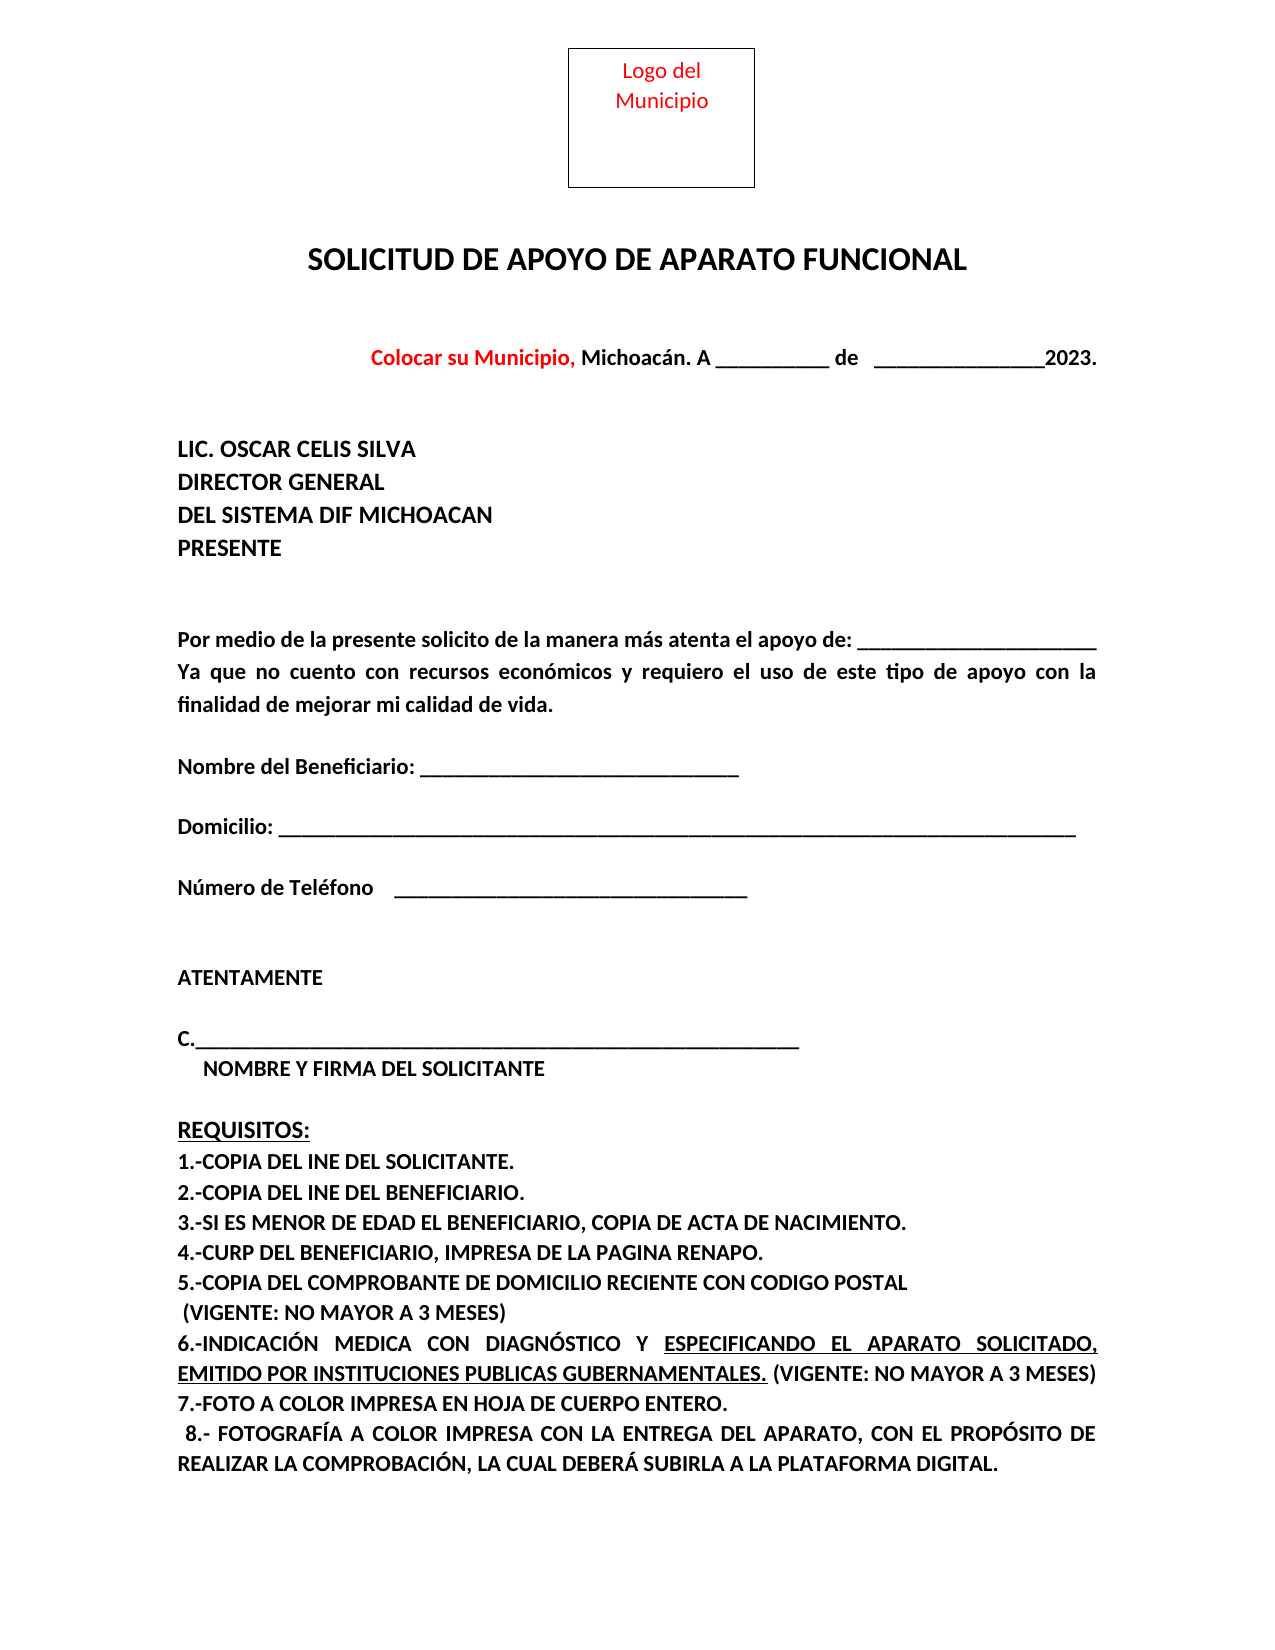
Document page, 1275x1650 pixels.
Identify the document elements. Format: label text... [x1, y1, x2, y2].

text Número de Teléfono _______________________________ [177, 873, 1098, 901]
text SOLICITUD DE APOYO DE APARATO FUNCIONAL [177, 238, 1098, 279]
text 7.-FOTO A COLOR IMPRESA EN HOJA DE CUERPO ENTERO. [177, 1389, 1098, 1417]
text 4.-CURP DEL BENEFICIARIO, IMPRESA DE LA PAGINA RENAPO. [177, 1238, 1098, 1266]
text 2.-COPIA DEL INE DEL BENEFICIARIO. [177, 1178, 1098, 1206]
text 1.-COPIA DEL INE DEL SOLICITANTE. [177, 1147, 1098, 1176]
text NOMBRE Y FIRMA DEL SOLICITANTE [177, 1054, 1098, 1082]
text DEL SISTEMA DIF MICHOACAN [177, 499, 1098, 529]
text (VIGENTE: NO MAYOR A 3 MESES) [177, 1298, 1098, 1327]
text Nombre del Beneficiario: ____________________________ [177, 752, 1098, 780]
text Colocar su Municipio, Michoacán. A __________ de _______________2023. [177, 343, 1098, 371]
text Por medio de la presente solicito de la manera más atenta el apoyo de: _____________________ [177, 625, 1098, 653]
text ATENTAMENTE [177, 963, 1098, 992]
text Domicilio: ______________________________________________________________________ [177, 812, 1098, 841]
text 6.-INDICACIÓN MEDICA CON DIAGNÓSTICO Y ESPECIFICANDO EL APARATO SOLICITADO, EMITIDO POR INSTITUCIONES PUBLICAS GUBERNAMENTALES. (VIGENTE: NO MAYOR A 3 MESES) [177, 1329, 1098, 1387]
text DIRECTOR GENERAL [177, 466, 1098, 497]
text C._____________________________________________________ [177, 1024, 1098, 1052]
text Ya que no cuento con recursos económicos y requiero el uso de este tipo de apoyo con la finalidad de mejorar mi calidad de vida. [177, 657, 1098, 718]
text 3.-SI ES MENOR DE EDAD EL BENEFICIARIO, COPIA DE ACTA DE NACIMIENTO. [177, 1208, 1098, 1236]
text REQUISITOS: [177, 1114, 1098, 1145]
text PRESENTE [177, 532, 1098, 562]
text LIC. OSCAR CELIS SILVA [177, 433, 1098, 464]
text 5.-COPIA DEL COMPROBANTE DE DOMICILIO RECIENTE CON CODIGO POSTAL [177, 1268, 1098, 1296]
text 8.- FOTOGRAFÍA A COLOR IMPRESA CON LA ENTREGA DEL APARATO, CON EL PROPÓSITO DE REALIZAR LA COMPROBACIÓN, LA CUAL DEBERÁ SUBIRLA A LA PLATAFORMA DIGITAL. [177, 1419, 1098, 1478]
